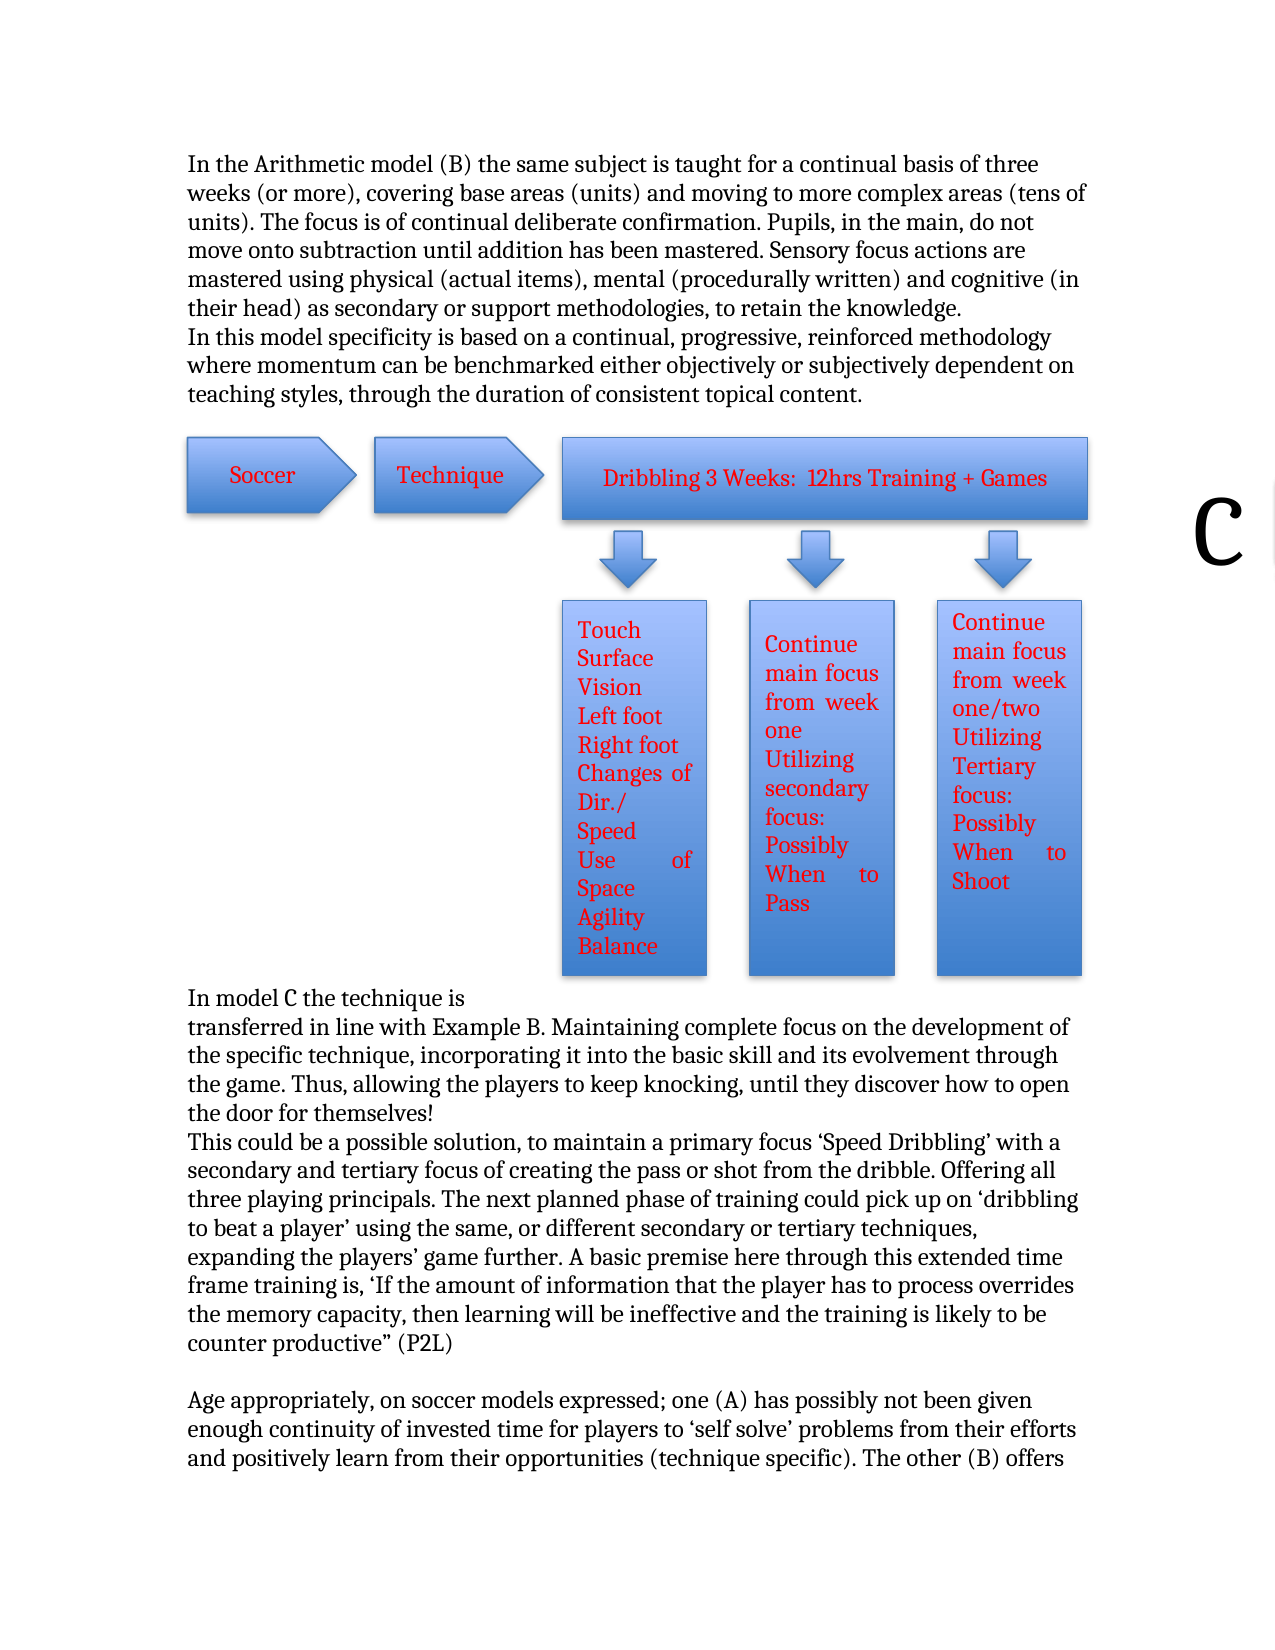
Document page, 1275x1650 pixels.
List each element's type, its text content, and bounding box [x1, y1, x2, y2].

text In model C the technique is transferred in line with Example B. Maintaining complete focus on the development of the specific technique, incorporating it into the basic skill and its evolvement through the game. Thus, allowing the players to keep knocking, until they discover how to open the door for themselves! [187, 984, 1087, 1127]
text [187, 1386, 1087, 1472]
text In this model specificity is based on a continual, progressive, reinforced methodology where momentum can be benchmarked either objectively or subjectively dependent on teaching styles, through the duration of consistent topical content. [187, 322, 1087, 409]
text In the Arithmetic model (B) the same subject is taught for a continual basis of three weeks (or more), covering base areas (units) and moving to more complex areas (tens of units). The focus is of continual deliberate confirmation. Pupils, in the main, do not move onto subtraction until addition has been mastered. Sensory focus actions are mastered using physical (actual items), mental (procedurally written) and cognitive (in their head) as secondary or support methodologies, to retain the knowledge. [187, 150, 1087, 322]
text This could be a possible solution, to maintain a primary focus ‘Speed Dribbling’ with a secondary and tertiary focus of creating the pass or shot from the dribble. Offering all three playing principals. The next planned phase of training could pick up on ‘dribbling to beat a player’ using the same, or different secondary or tertiary techniques, expanding the players’ game further. A basic premise here through this extended time frame training is, ‘If the amount of information that the player has to process overrides the memory capacity, then learning will be ineffective and the training is likely to be counter productive” (P2L) [187, 1127, 1087, 1357]
